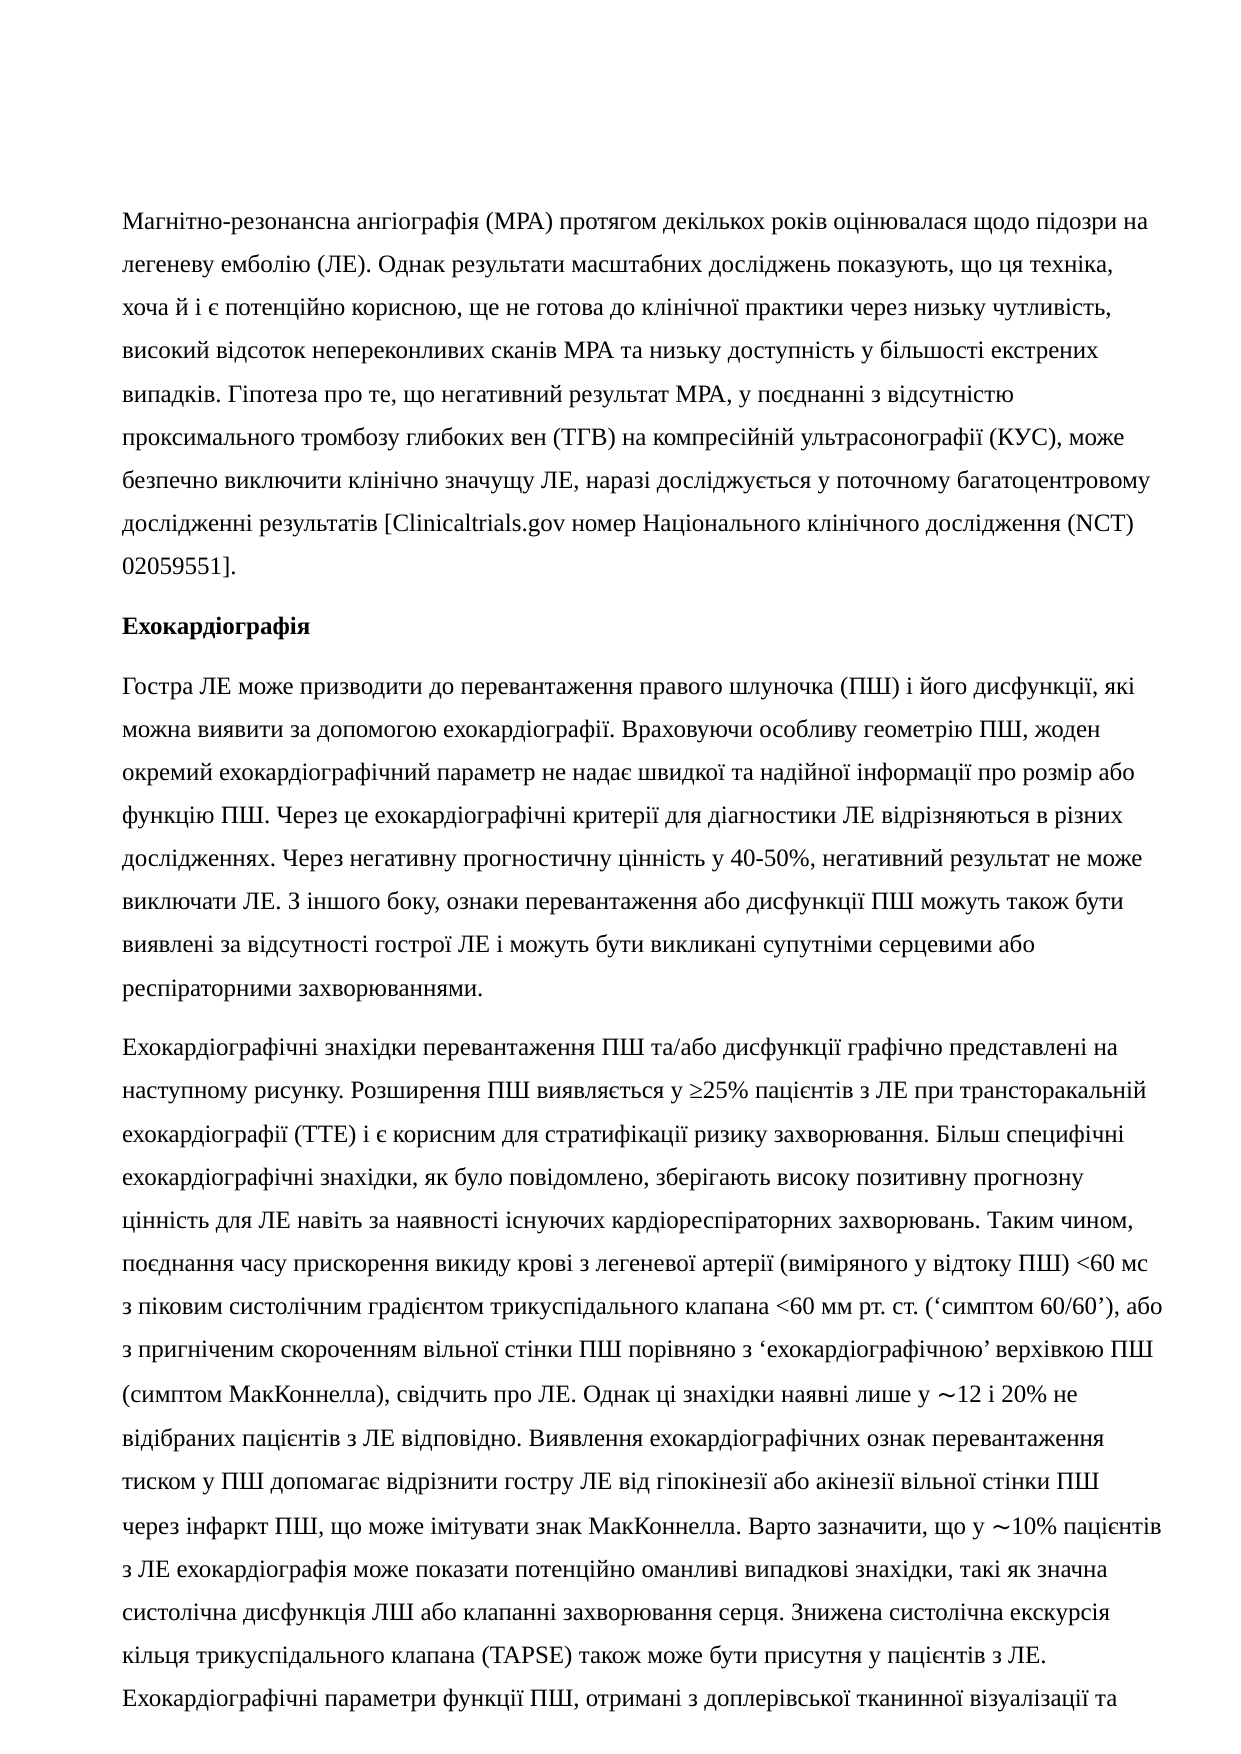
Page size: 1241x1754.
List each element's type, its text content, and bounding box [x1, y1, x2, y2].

text Гостра ЛЕ може призводити до перевантаження правого шлуночка (ПШ) і його дисфункції, які можна виявити за допомогою ехокардіографії. Враховуючи особливу геометрію ПШ, жоден окремий ехокардіографічний параметр не надає швидкої та надійної інформації про розмір або функцію ПШ. Через це ехокардіографічні критерії для діагностики ЛЕ відрізняються в різних дослідженнях. Через негативну прогностичну цінність у 40-50%, негативний результат не може виключати ЛЕ. З іншого боку, ознаки перевантаження або дисфункції ПШ можуть також бути виявлені за відсутності гострої ЛЕ і можуть бути викликані супутніми серцевими або респіраторними захворюваннями. [122, 671, 1163, 1001]
text Магнітно-резонансна ангіографія (МРА) протягом декількох років оцінювалася щодо підозри на легеневу емболію (ЛЕ). Однак результати масштабних досліджень показують, що ця техніка, хоча й і є потенційно корисною, ще не готова до клінічної практики через низьку чутливість, високий відсоток непереконливих сканів МРА та низьку доступність у більшості екстрених випадків. Гіпотеза про те, що негативний результат МРА, у поєднанні з відсутністю проксимального тромбозу глибоких вен (ТГВ) на компресійній ультрасонографії (КУС), може безпечно виключити клінічно значущу ЛЕ, наразі досліджується у поточному багатоцентровому дослідженні результатів [Clinicaltrials.gov номер Національного клінічного дослідження (NCT) 02059551]. [122, 206, 1163, 580]
text Ехокардіографія [122, 611, 1163, 640]
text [122, 1032, 1163, 1712]
